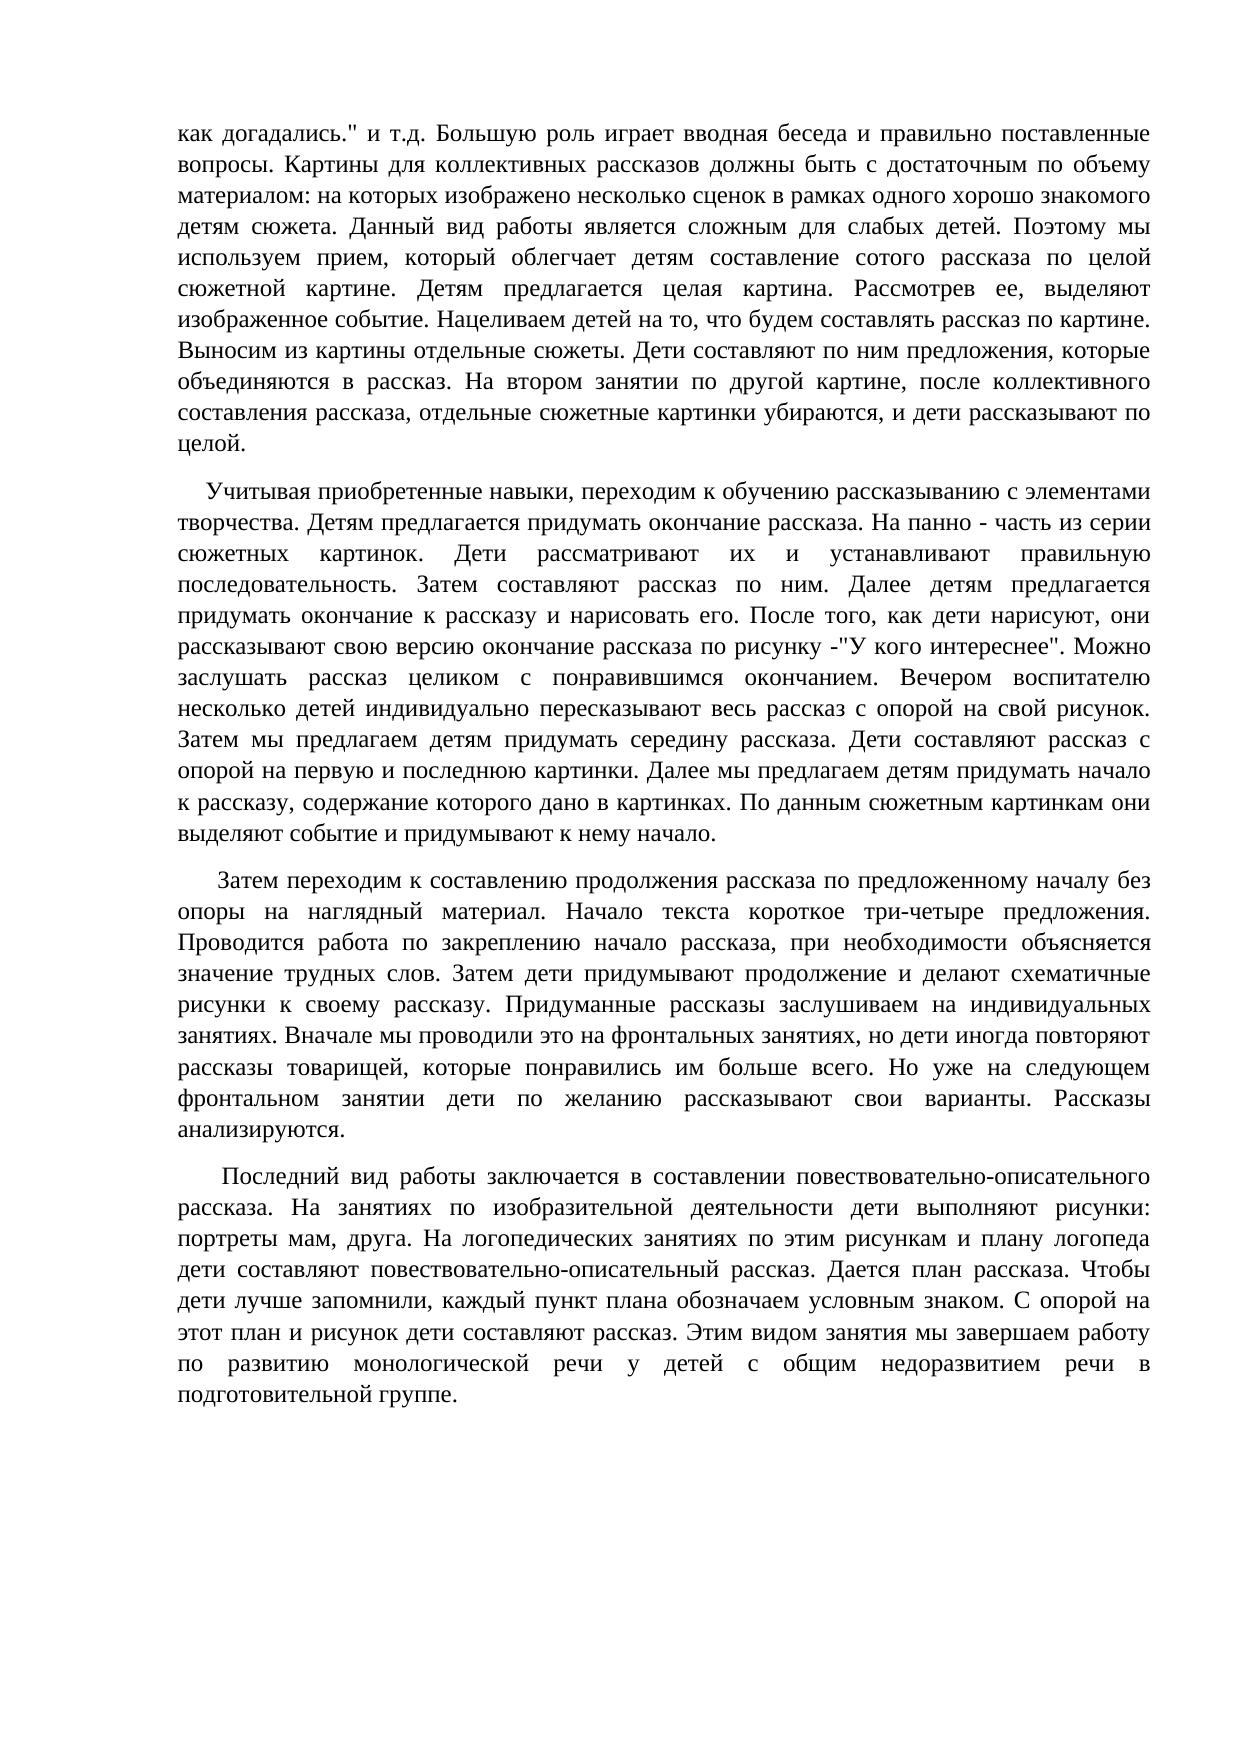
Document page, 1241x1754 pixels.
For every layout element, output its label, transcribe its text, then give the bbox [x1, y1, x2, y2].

text Затем переходим к составлению продолжения рассказа по предложенному началу без опоры на наглядный материал. Начало текста короткое три-четыре предложения. Проводится работа по закреплению начало рассказа, при необходимости объясняется значение трудных слов. Затем дети придумывают продолжение и делают схематичные рисунки к своему рассказу. Придуманные рассказы заслушиваем на индивидуальных занятиях. Вначале мы проводили это на фронтальных занятиях, но дети иногда повторяют рассказы товарищей, которые понравились им больше всего. Но уже на следующем фронтальном занятии дети по желанию рассказывают свои варианты. Рассказы анализируются. [177, 865, 1152, 1142]
text Учитывая приобретенные навыки, переходим к обучению рассказыванию с элементами творчества. Детям предлагается придумать окончание рассказа. На панно - часть из серии сюжетных картинок. Дети рассматривают их и устанавливают правильную последовательность. Затем составляют рассказ по ним. Далее детям предлагается придумать окончание к рассказу и нарисовать его. После того, как дети нарисуют, они рассказывают свою версию окончание рассказа по рисунку -"У кого интереснее". Можно заслушать рассказ целиком с понравившимся окончанием. Вечером воспитателю несколько детей индивидуально пересказывают весь рассказ с опорой на свой рисунок. Затем мы предлагаем детям придумать середину рассказа. Дети составляют рассказ с опорой на первую и последнюю картинки. Далее мы предлагаем детям придумать начало к рассказу, содержание которого дано в картинках. По данным сюжетным картинкам они выделяют событие и придумывают к нему начало. [177, 476, 1152, 846]
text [177, 118, 1152, 457]
text Последний вид работы заключается в составлении повествовательно-описательного рассказа. На занятиях по изобразительной деятельности дети выполняют рисунки: портреты мам, друга. На логопедических занятиях по этим рисункам и плану логопеда дети составляют повествовательно-описательный рассказ. Дается план рассказа. Чтобы дети лучше запомнили, каждый пункт плана обозначаем условным знаком. С опорой на этот план и рисунок дети составляют рассказ. Этим видом занятия мы завершаем работу по развитию монологической речи у детей с общим недоразвитием речи в подготовительной группе. [177, 1161, 1152, 1407]
